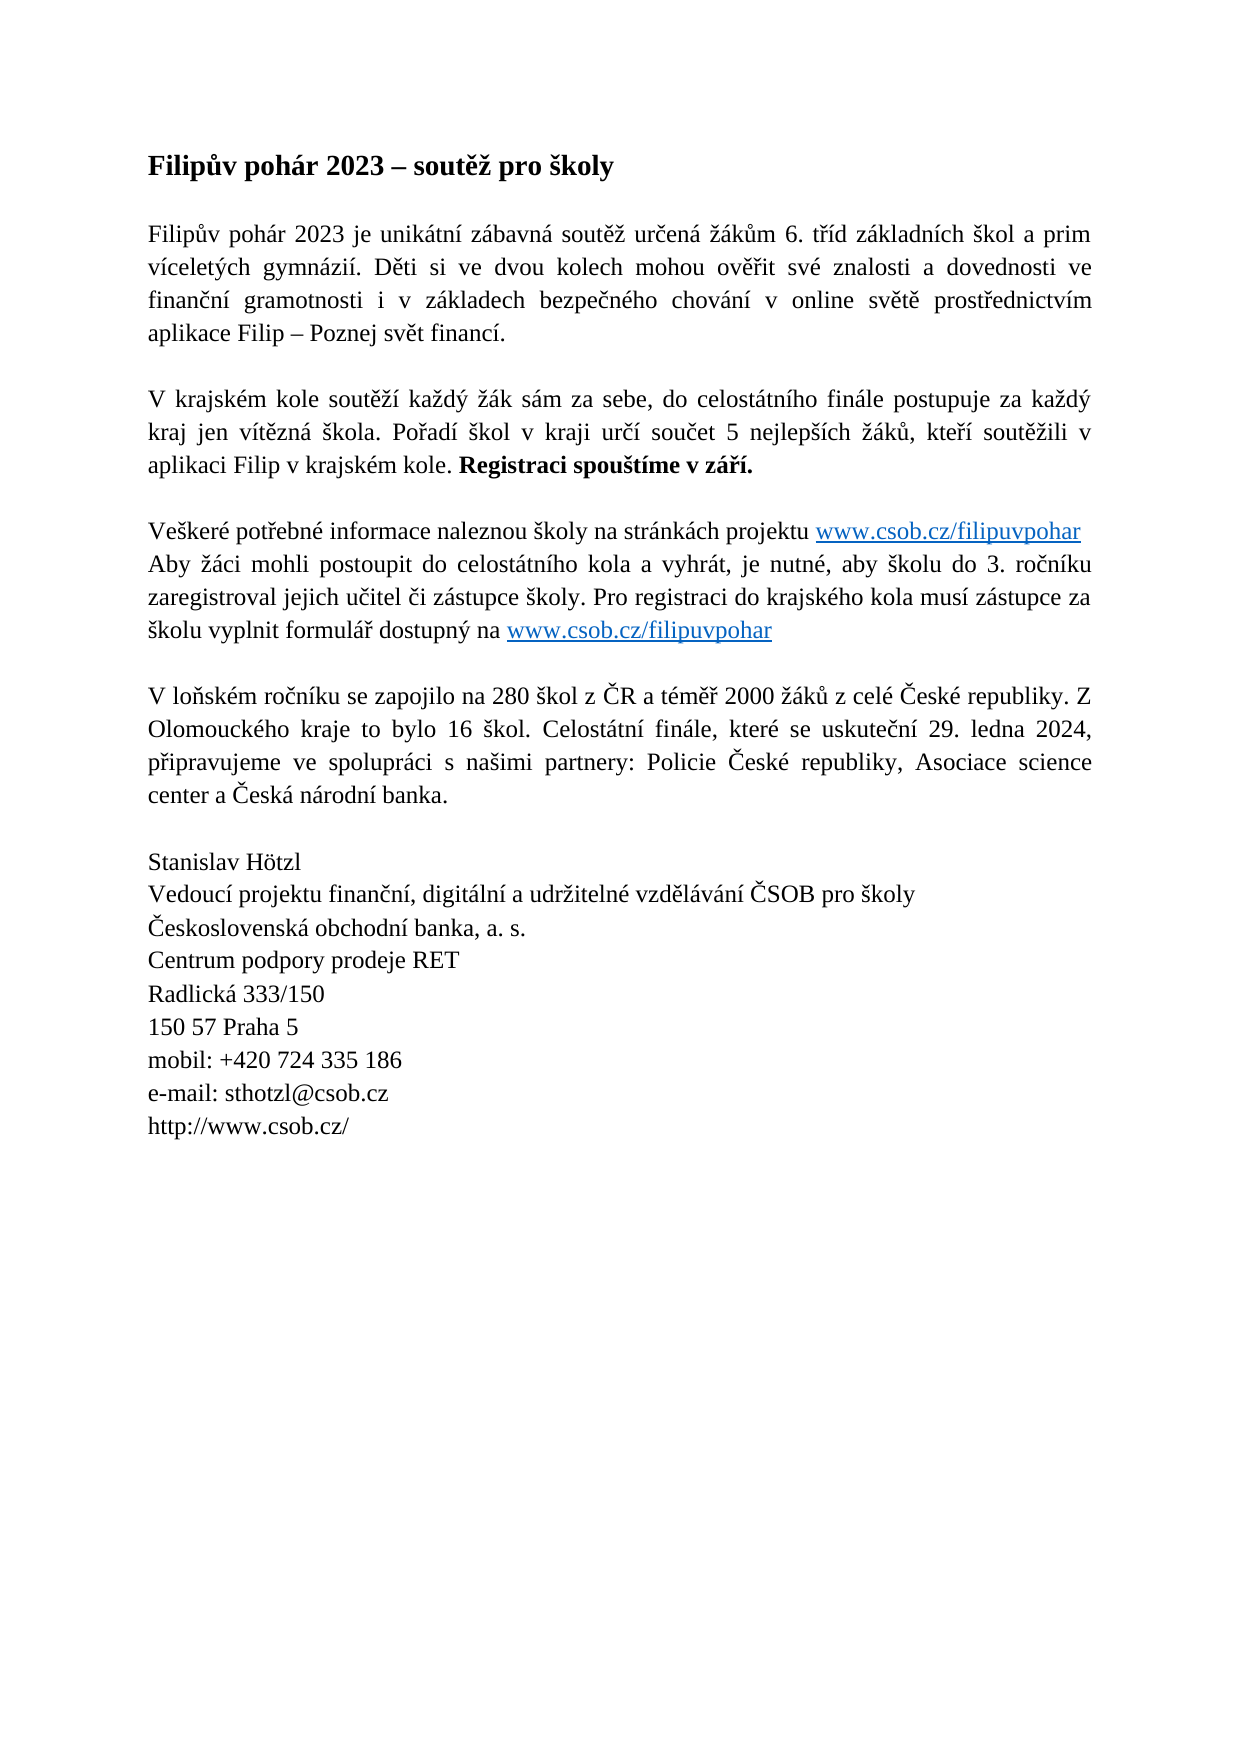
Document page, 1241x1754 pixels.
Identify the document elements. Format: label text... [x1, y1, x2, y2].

text e-mail: sthotzl@csob.cz [148, 1078, 1093, 1106]
text Aby žáci mohli postoupit do celostátního kola a vyhrát, je nutné, aby školu do 3. ročníku zaregistroval jejich učitel či zástupce školy. Pro registraci do krajského kola musí zástupce za školu vyplnit formulář dostupný na www.csob.cz/filipuvpohar [148, 549, 1093, 644]
text Československá obchodní banka, a. s. [148, 913, 1093, 941]
text mobil: +420 724 335 186 [148, 1045, 1093, 1073]
text V loňském ročníku se zapojilo na 280 škol z ČR a téměř 2000 žáků z celé České republiky. Z Olomouckého kraje to bylo 16 škol. Celostátní finále, které se uskuteční 29. ledna 2024, připravujeme ve spolupráci s našimi partnery: Policie České republiky, Asociace science center a Česká národní banka. [148, 681, 1093, 809]
text 150 57 Praha 5 [148, 1012, 1093, 1040]
text V krajském kole soutěží každý žák sám za sebe, do celostátního finále postupuje za každý kraj jen vítězná škola. Pořadí škol v kraji určí součet 5 nejlepších žáků, kteří soutěžili v aplikaci Filip v krajském kole. Registraci spouštíme v září. [148, 384, 1093, 479]
text Veškeré potřebné informace naleznou školy na stránkách projektu www.csob.cz/filipuvpohar [148, 516, 1093, 545]
text http://www.csob.cz/ [148, 1111, 1093, 1139]
text Filipův pohár 2023 – soutěž pro školy [148, 148, 1093, 181]
text Radlická 333/150 [148, 979, 1093, 1007]
text Filipův pohár 2023 je unikátní zábavná soutěž určená žákům 6. tříd základních škol a prim víceletých gymnázií. Děti si ve dvou kolech mohou ověřit své znalosti a dovednosti ve finanční gramotnosti i v základech bezpečného chování v online světě prostřednictvím aplikace Filip – Poznej svět financí. [148, 219, 1093, 347]
text Vedoucí projektu finanční, digitální a udržitelné vzdělávání ČSOB pro školy [148, 879, 1093, 908]
text Stanislav Hötzl [148, 847, 1093, 875]
text Centrum podpory prodeje RET [148, 946, 1093, 974]
